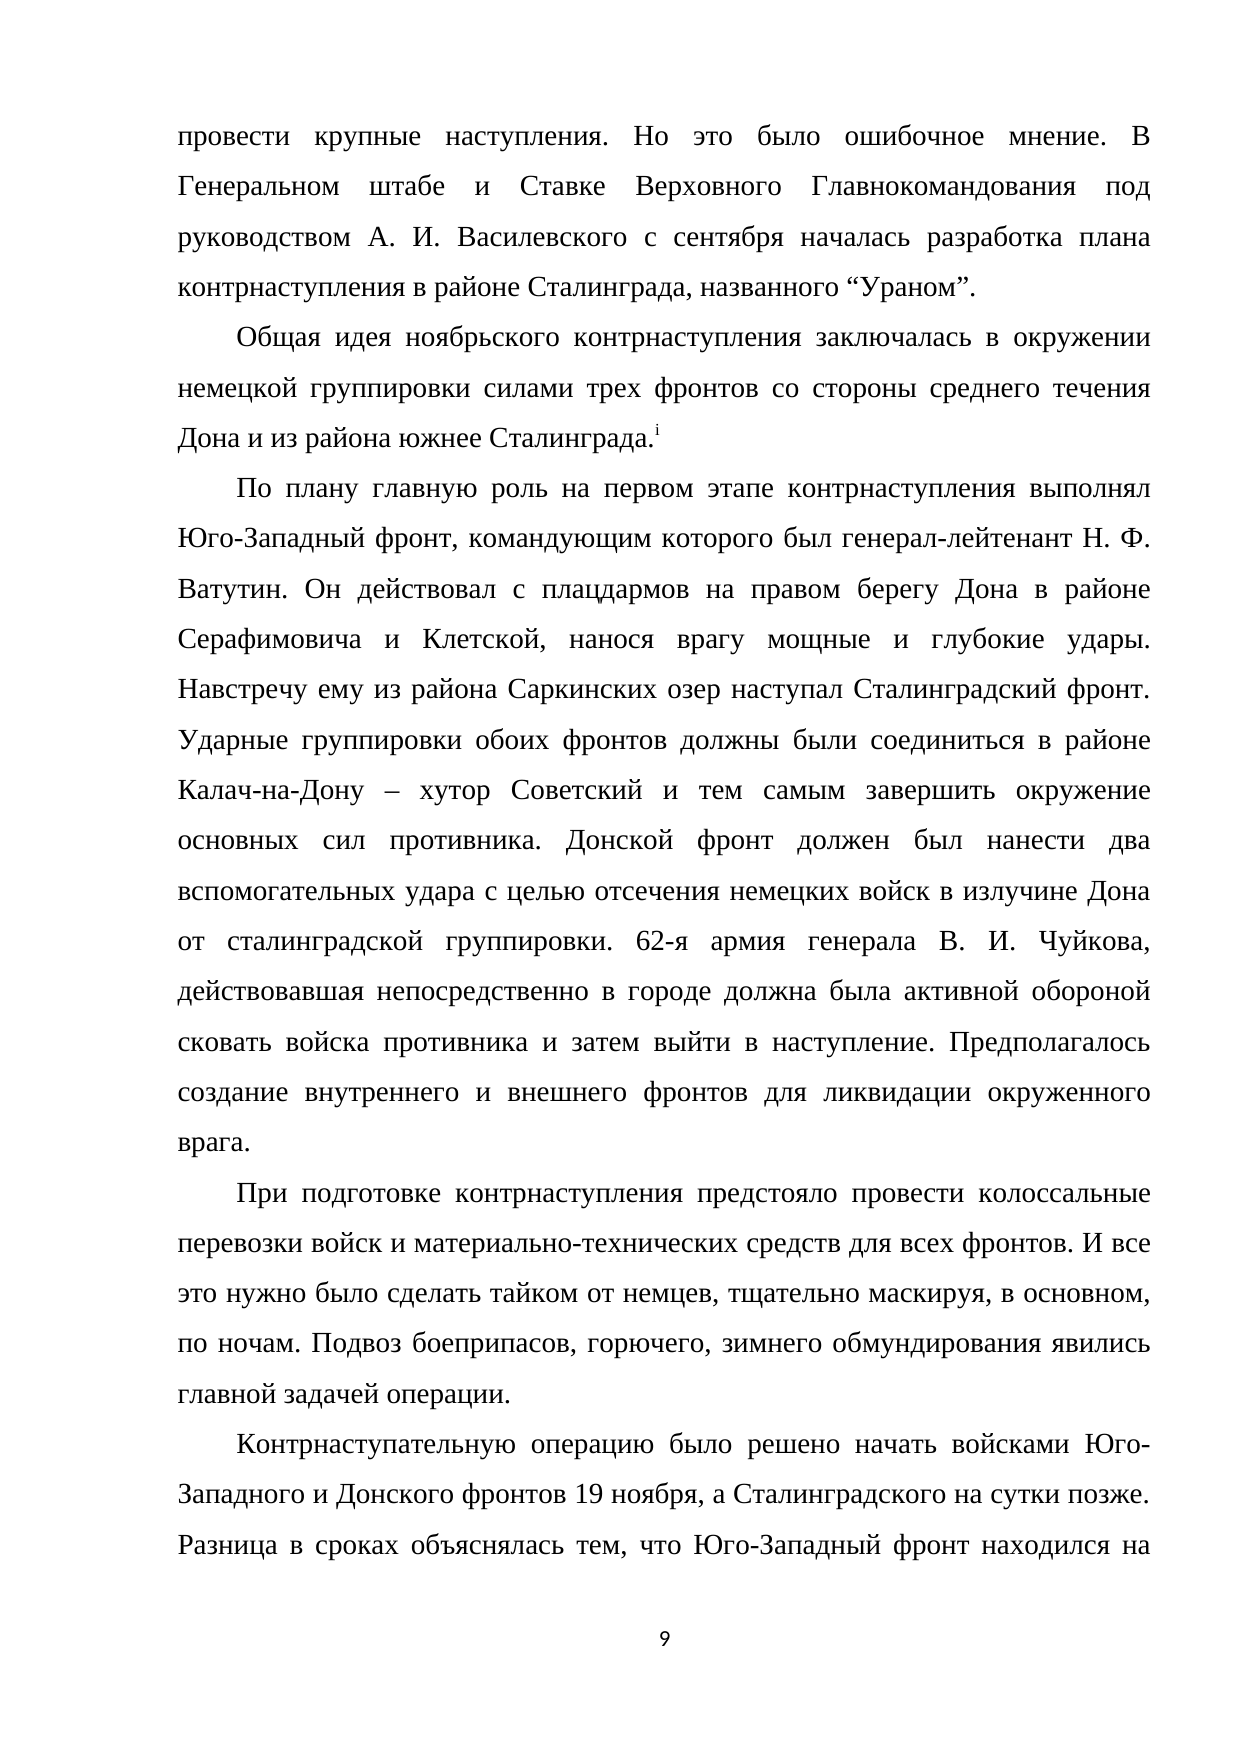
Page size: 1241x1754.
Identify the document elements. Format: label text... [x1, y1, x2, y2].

text Общая идея ноябрьского контрнаступления заключалась в окружении немецкой группировки силами трех фронтов со стороны среднего течения Дона и из района южнее Сталинграда. [177, 319, 1152, 453]
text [177, 1426, 1152, 1560]
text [177, 118, 1152, 303]
text По плану главную роль на первом этапе контрнаступления выполнял Юго-Западный фронт, командующим которого был генерал-лейтенант Н. Ф. Ватутин. Он действовал с плацдармов на правом берегу Дона в районе Серафимовича и Клетской, нанося врагу мощные и глубокие удары. Навстречу ему из района Саркинских озер наступал Сталинградский фронт. Ударные группировки обоих фронтов должны были соединиться в районе Калач-на-Дону – хутор Советский и тем самым завершить окружение основных сил противника. Донской фронт должен был нанести два вспомогательных удара с целью отсечения немецких войск в излучине Дона от сталинградской группировки. 62-я армия генерала В. И. Чуйкова, действовавшая непосредственно в городе должна была активной обороной сковать войска противника и затем выйти в наступление. Предполагалось создание внутреннего и внешнего фронтов для ликвидации окруженного врага. [177, 470, 1152, 1158]
text При подготовке контрнаступления предстояло провести колоссальные перевозки войск и материально-технических средств для всех фронтов. И все это нужно было сделать тайком от немцев, тщательно маскируя, в основном, по ночам. Подвоз боеприпасов, горючего, зимнего обмундирования явились главной задачей операции. [177, 1175, 1152, 1409]
